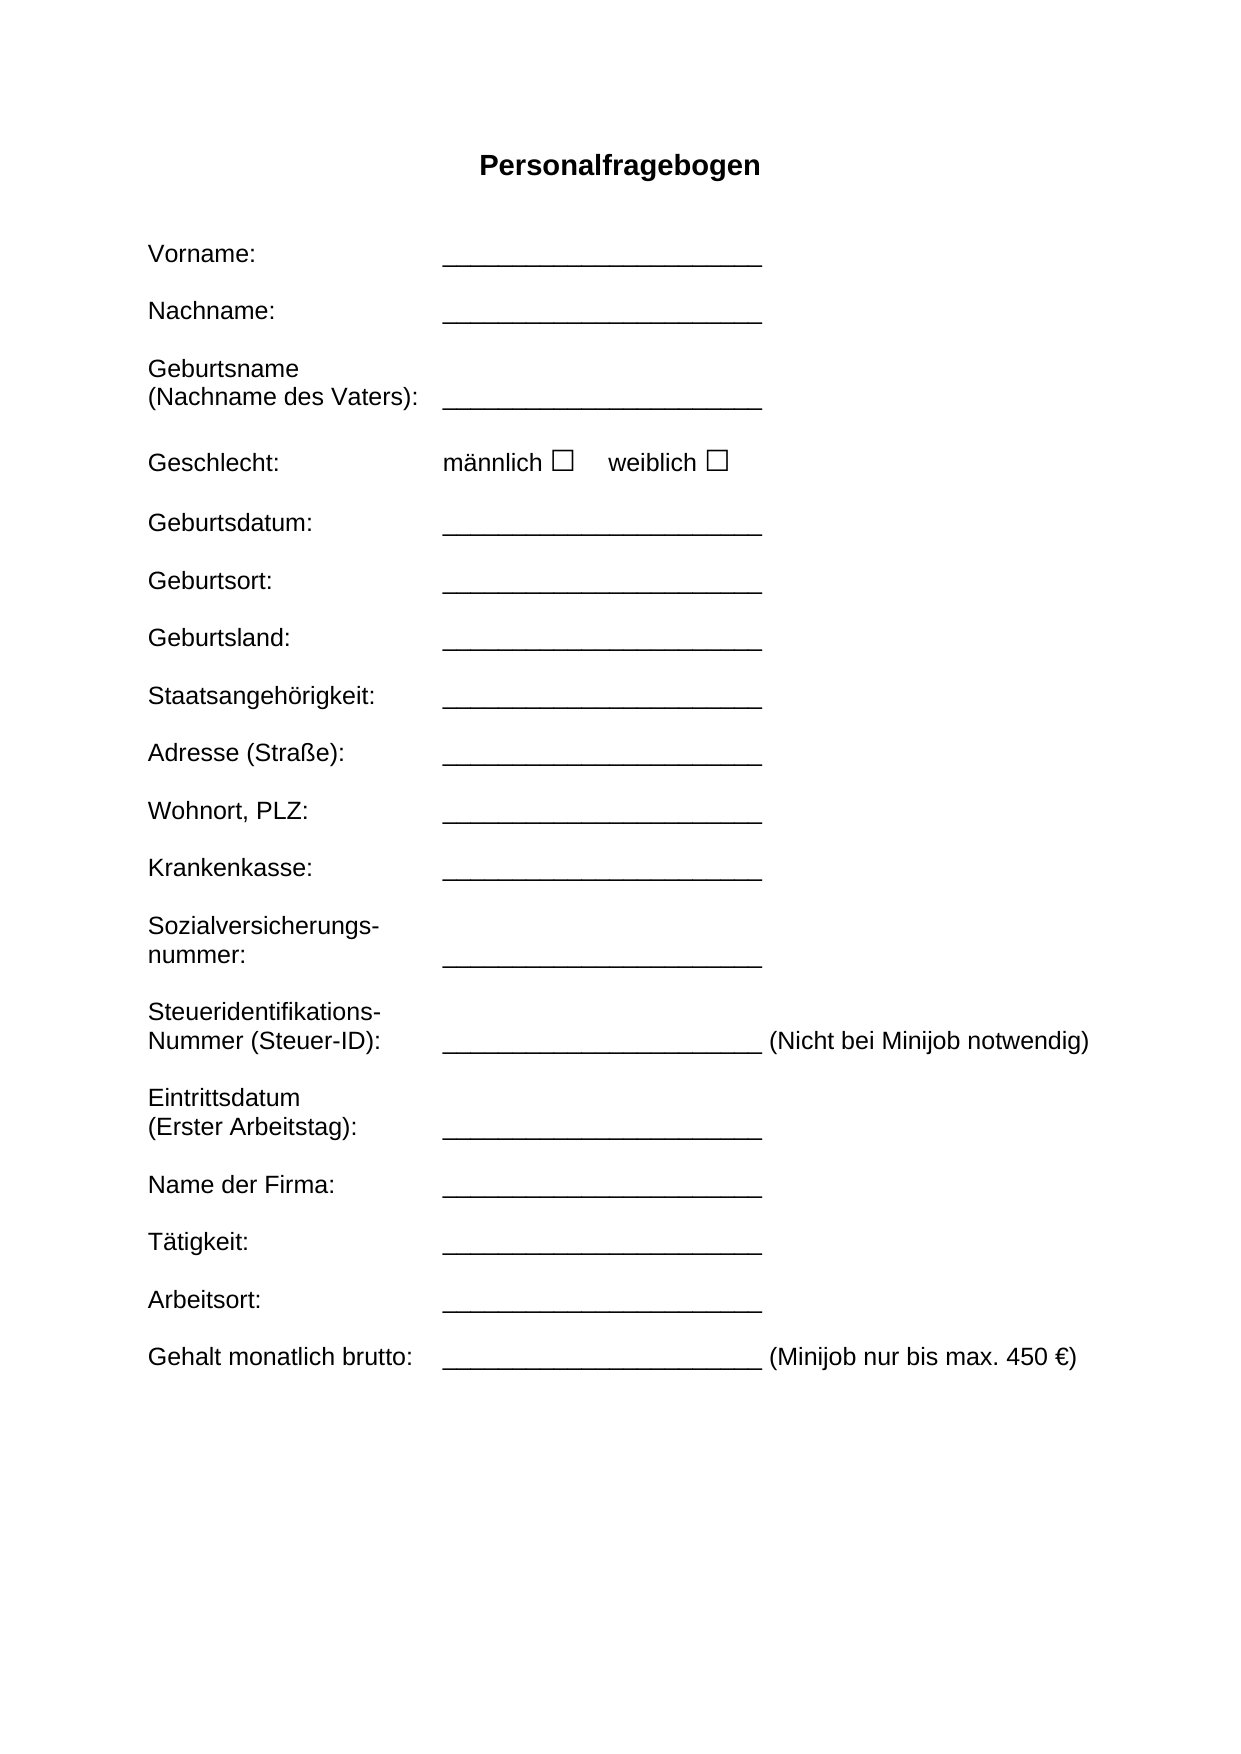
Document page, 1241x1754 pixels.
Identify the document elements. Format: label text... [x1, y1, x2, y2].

text Adresse (Straße): _______________________ [148, 738, 1093, 767]
text Geburtsdatum: _______________________ [148, 508, 1093, 537]
text (Erster Arbeitstag): _______________________ [148, 1112, 1093, 1141]
text Arbeitsort: _______________________ [148, 1284, 1093, 1313]
text Geburtsort: _______________________ [148, 566, 1093, 594]
text Staatsangehörigkeit: _______________________ [148, 681, 1093, 709]
text Geschlecht: männlich weiblich [148, 440, 1093, 479]
text Geburtsname [148, 354, 1093, 382]
text Wohnort, PLZ: _______________________ [148, 796, 1093, 824]
text Name der Firma: _______________________ [148, 1169, 1093, 1198]
text Eintrittsdatum [148, 1083, 1093, 1112]
text Personalfragebogen [148, 148, 1093, 181]
text Tätigkeit: _______________________ [148, 1227, 1093, 1256]
text Geburtsland: _______________________ [148, 623, 1093, 652]
text (Nachname des Vaters): _______________________ [148, 382, 1093, 411]
text Vorname: _______________________ [148, 239, 1093, 267]
text Steueridentifikations- [148, 997, 1093, 1026]
text nummer: _______________________ [148, 939, 1093, 968]
text Gehalt monatlich brutto: _______________________ (Minijob nur bis max. 450 €) [148, 1342, 1093, 1371]
text Nummer (Steuer-ID): _______________________ (Nicht bei Minijob notwendig) [148, 1026, 1093, 1054]
text Nachname: _______________________ [148, 296, 1093, 325]
text Sozialversicherungs- [148, 911, 1093, 939]
text Krankenkasse: _______________________ [148, 853, 1093, 882]
